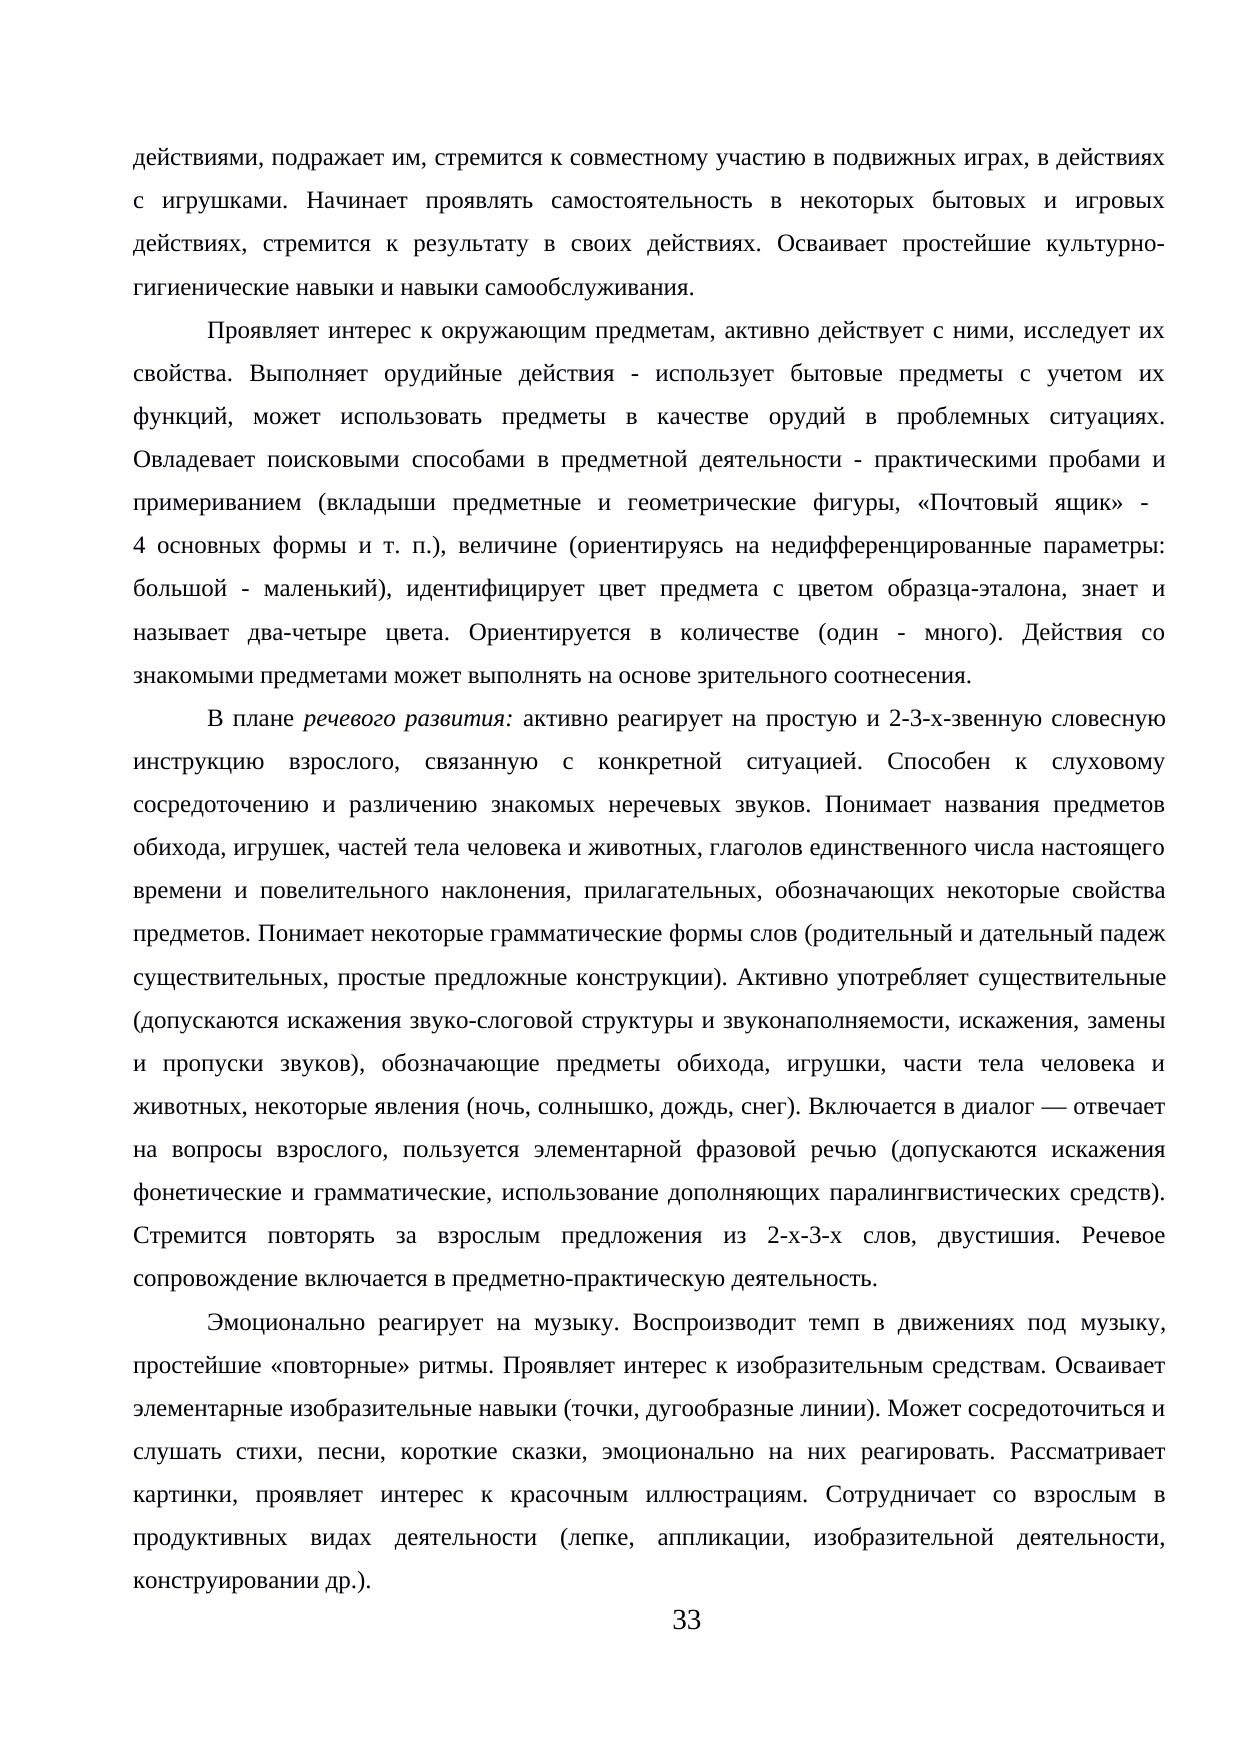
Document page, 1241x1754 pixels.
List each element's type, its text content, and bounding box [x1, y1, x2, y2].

text В плане речевого развития: активно реагирует на простую и 2-3-х-звенную словесную инструкцию взрослого, связанную с конкретной ситуацией. Способен к слуховому сосредоточению и различению знакомых неречевых звуков. Понимает названия предметов обихода, игрушек, частей тела человека и животных, глаголов единственного числа настоящего времени и повелительного наклонения, прилагательных, обозначающих некоторые свойства предметов. Понимает некоторые грамматические формы слов (родительный и дательный падеж существительных, простые предложные конструкции). Активно употребляет существительные (допускаются искажения звуко-слоговой структуры и звуконаполняемости, искажения, замены и пропуски звуков), обозначающие предметы обихода, игрушки, части тела человека и животных, некоторые явления (ночь, солнышко, дождь, снег). Включается в диалог — отвечает на вопросы взрослого, пользуется элементарной фразовой речью (допускаются искажения фонетические и грамматические, использование дополняющих паралингвистических средств). Стремится повторять за взрослым предложения из 2-х-3-х слов, двустишия. Речевое сопровождение включается в предметно-практическую деятельность. [133, 703, 1166, 1292]
text Проявляет интерес к окружающим предметам, активно действует с ними, исследует их свойства. Выполняет орудийные действия - использует бытовые предметы с учетом их функций, может использовать предметы в качестве орудий в проблемных ситуациях. Овладевает поисковыми способами в предметной деятельности - практическими пробами и примериванием (вкладыши предметные и геометрические фигуры, «Почтовый ящик» - 4 основных формы и т. п.), величине (ориентируясь на недифференцированные параметры: большой - маленький), идентифицирует цвет предмета с цветом образца-эталона, знает и называет два-четыре цвета. Ориентируется в количестве (один - много). Действия со знакомыми предметами может выполнять на основе зрительного соотнесения. [133, 315, 1166, 688]
text Эмоционально реагирует на музыку. Воспроизводит темп в движениях под музыку, простейшие «повторные» ритмы. Проявляет интерес к изобразительным средствам. Осваивает элементарные изобразительные навыки (точки, дугообразные линии). Может сосредоточиться и слушать стихи, песни, короткие сказки, эмоционально на них реагировать. Рассматривает картинки, проявляет интерес к красочным иллюстрациям. Сотрудничает со взрослым в продуктивных видах деятельности (лепке, аппликации, изобразительной деятельности, конструировании др.). [133, 1307, 1166, 1594]
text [133, 142, 1166, 300]
